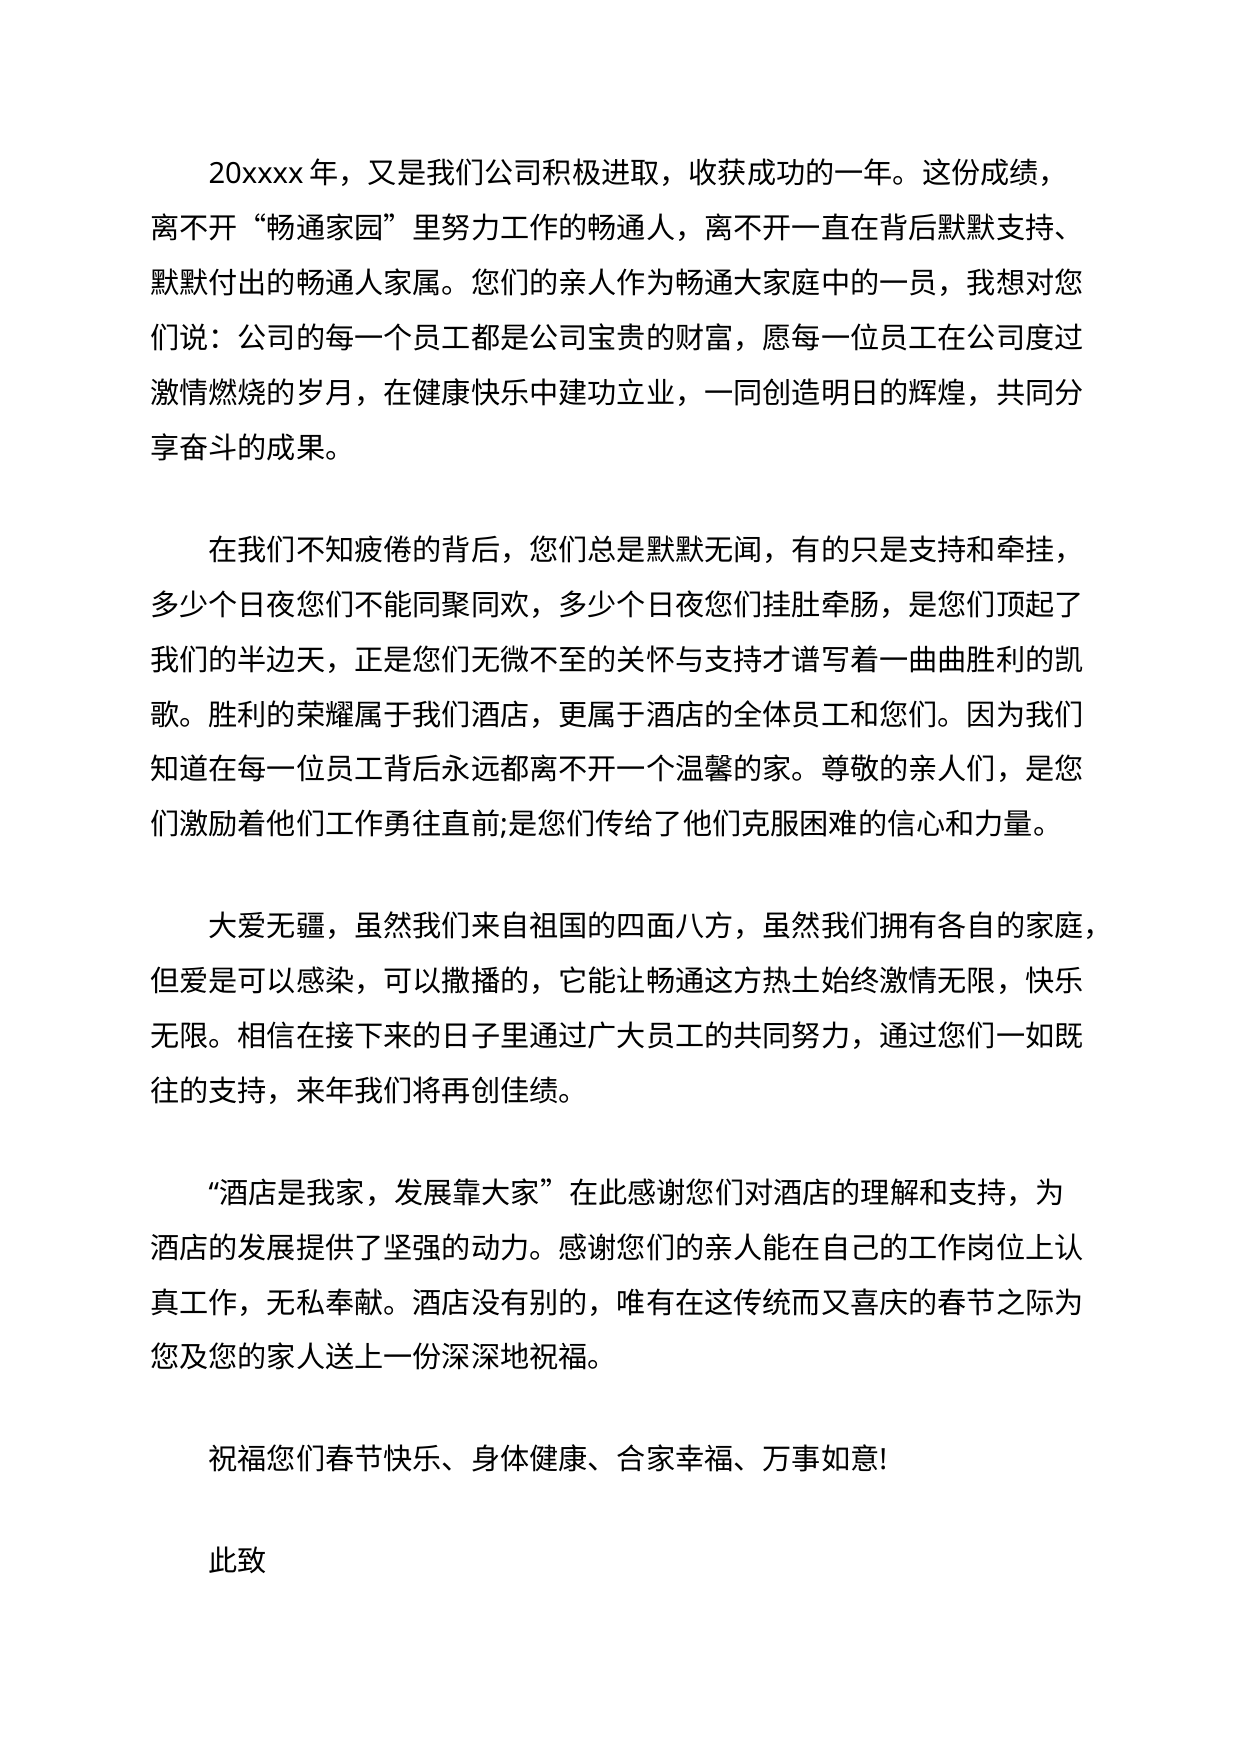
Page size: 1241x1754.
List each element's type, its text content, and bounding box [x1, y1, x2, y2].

text “酒店是我家，发展靠大家”在此感谢您们对酒店的理解和支持，为酒店的发展提供了坚强的动力。感谢您们的亲人能在自己的工作岗位上认真工作，无私奉献。酒店没有别的，唯有在这传统而又喜庆的春节之际为您及您的家人送上一份深深地祝福。 [150, 1169, 1090, 1376]
text 祝福您们春节快乐、身体健康、合家幸福、万事如意! [150, 1436, 1090, 1478]
text 20xxxx年，又是我们公司积极进取，收获成功的一年。这份成绩，离不开“畅通家园”里努力工作的畅通人，离不开一直在背后默默支持、默默付出的畅通人家属。您们的亲人作为畅通大家庭中的一员，我想对您们说：公司的每一个员工都是公司宝贵的财富，愿每一位员工在公司度过激情燃烧的岁月，在健康快乐中建功立业，一同创造明日的辉煌，共同分享奋斗的成果。 [150, 150, 1090, 467]
text 此致 [150, 1538, 1090, 1580]
text 大爱无疆，虽然我们来自祖国的四面八方，虽然我们拥有各自的家庭，但爱是可以感染，可以撒播的，它能让畅通这方热土始终激情无限，快乐无限。相信在接下来的日子里通过广大员工的共同努力，通过您们一如既往的支持，来年我们将再创佳绩。 [150, 903, 1090, 1110]
text 在我们不知疲倦的背后，您们总是默默无闻，有的只是支持和牵挂，多少个日夜您们不能同聚同欢，多少个日夜您们挂肚牵肠，是您们顶起了我们的半边天，正是您们无微不至的关怀与支持才谱写着一曲曲胜利的凯歌。胜利的荣耀属于我们酒店，更属于酒店的全体员工和您们。因为我们知道在每一位员工背后永远都离不开一个温馨的家。尊敬的亲人们，是您们激励着他们工作勇往直前;是您们传给了他们克服困难的信心和力量。 [150, 526, 1090, 843]
